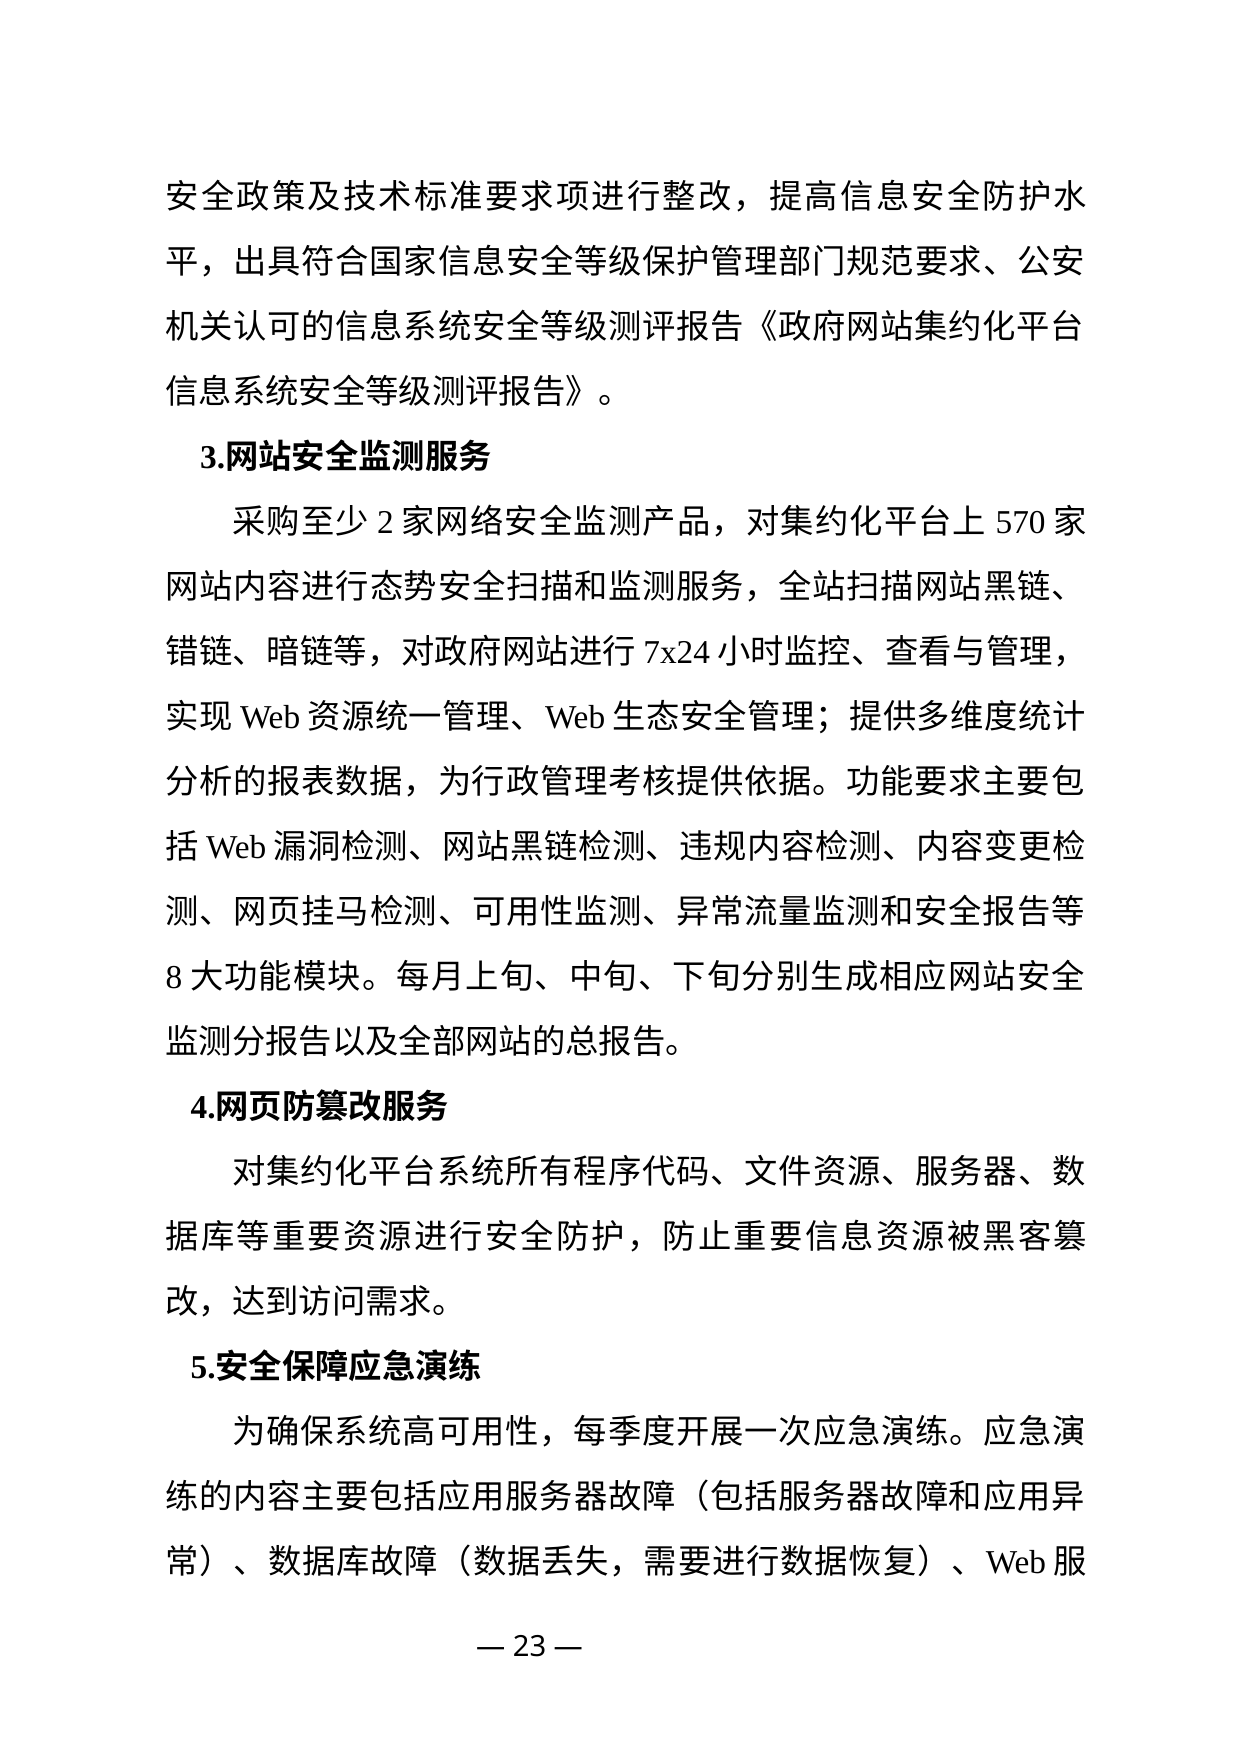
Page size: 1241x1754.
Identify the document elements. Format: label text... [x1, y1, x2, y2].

list 采购至少2家网络安全监测产品，对集约化平台上570家网站内容进行态势安全扫描和监测服务，全站扫描网站黑链、错链、暗链等，对政府网站进行7x24小时监控、查看与管理，实现Web资源统一管理、Web生态安全管理；提供多维度统计分析的报表数据，为行政管理考核提供依据。功能要求主要包括Web漏洞检测、网站黑链检测、违规内容检测、内容变更检测、网页挂马检测、可用性监测、异常流量监测和安全报告等8大功能模块。每月上旬、中旬、下旬分别生成相应网站安全监测分报告以及全部网站的总报告。 4.网页防篡改服务 [165, 487, 1087, 1137]
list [165, 1397, 1087, 1592]
list 对集约化平台系统所有程序代码、文件资源、服务器、数据库等重要资源进行安全防护，防止重要信息资源被黑客篡改，达到访问需求。 5.安全保障应急演练 [165, 1137, 1087, 1397]
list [165, 162, 1087, 487]
